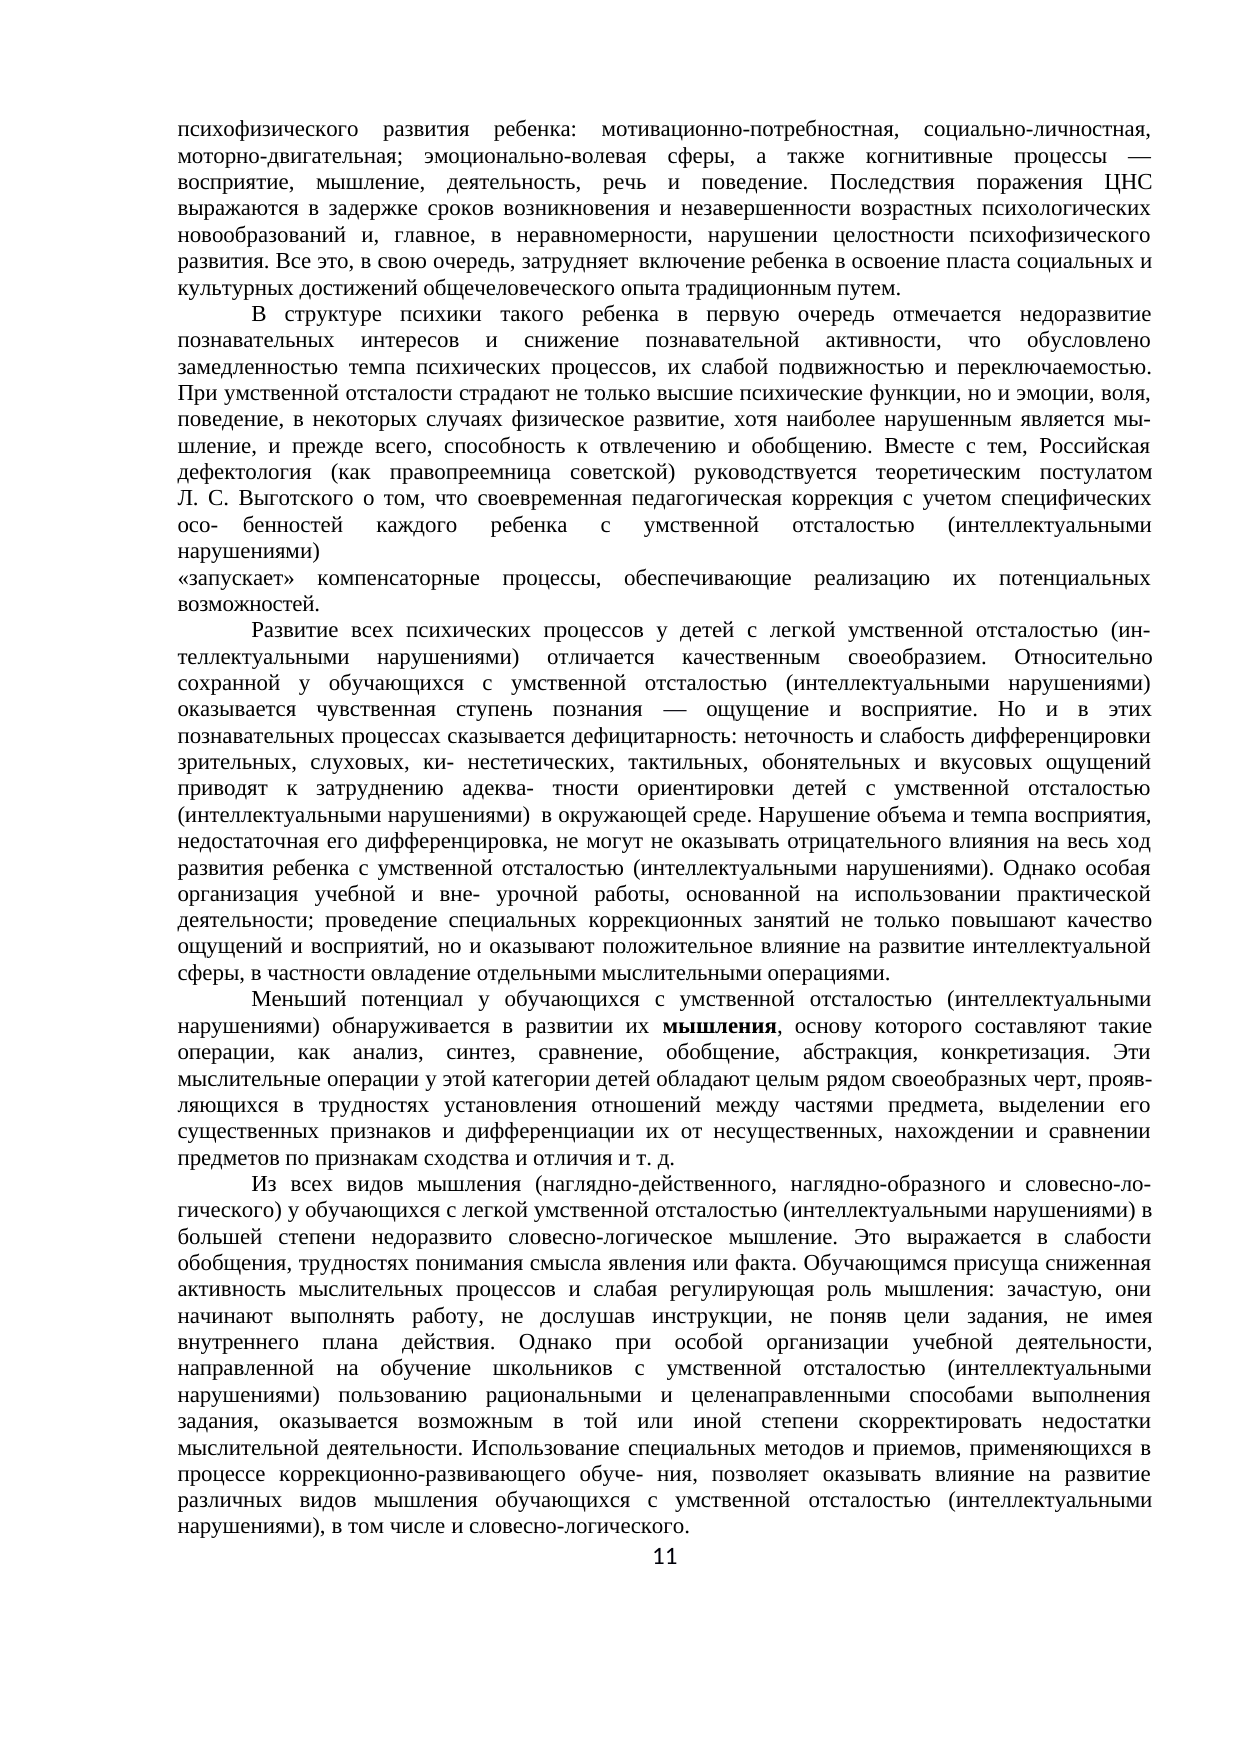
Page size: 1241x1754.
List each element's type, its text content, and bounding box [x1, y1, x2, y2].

text В структуре психики такого ребенка в первую очередь отмечается недоразвитие познавательных интересов и снижение познавательной активности, что обусловлено замедленностью темпа психических процессов, их слабой подвижностью и переключаемостью. При умственной отсталости страдают не только высшие психические функции, но и эмоции, воля, поведение, в некоторых случаях физическое развитие, хотя наиболее нарушенным является мы- шление, и прежде всего, способность к отвлечению и обобщению. Вместе с тем, Российская дефектология (как правопреемница советской) руководствуется теоретическим постулатом Л. С. Выготского о том, что своевременная педагогическая коррекция с учетом специфических осо- бенностей каждого ребенка с умственной отсталостью (интеллектуальными нарушениями) [177, 300, 1152, 563]
text Меньший потенциал у обучающихся с умственной отсталостью (интеллектуальными нарушениями) обнаруживается в развитии их мышления, основу которого составляют такие операции, как анализ, синтез, сравнение, обобщение, абстракция, конкретизация. Эти мыслительные операции у этой категории детей обладают целым рядом своеобразных черт, прояв- ляющихся в трудностях установления отношений между частями предмета, выделении его существенных признаков и дифференциации их от несущественных, нахождении и сравнении предметов по признакам сходства и отличия и т. д. [177, 986, 1153, 1170]
text «запускает» компенсаторные процессы, обеспечивающие реализацию их потенциальных возможностей. [177, 564, 1152, 616]
text Из всех видов мышления (наглядно-действенного, наглядно-образного и словесно-ло- гического) у обучающихся с легкой умственной отсталостью (интеллектуальными нарушениями) в большей степени недоразвито словесно-логическое мышление. Это выражается в слабости обобщения, трудностях понимания смысла явления или факта. Обучающимся присуща сниженная активность мыслительных процессов и слабая регулирующая роль мышления: зачастую, они начинают выполнять работу, не дослушав инструкции, не поняв цели задания, не имея внутреннего плана действия. Однако при особой организации учебной деятельности, направленной на обучение школьников с умственной отсталостью (интеллектуальными нарушениями) пользованию рациональными и целенаправленными способами выполнения задания, оказывается возможным в той или иной степени скорректировать недостатки мыслительной деятельности. Использование специальных методов и приемов, применяющихся в процессе коррекционно-развивающего обуче- ния, позволяет оказывать влияние на развитие различных видов мышления обучающихся с умственной отсталостью (интеллектуальными нарушениями), в том числе и словесно-логического. [177, 1170, 1153, 1539]
text психофизического развития ребенка: мотивационно-потребностная, социально-личностная, моторно-двигательная; эмоционально-волевая сферы, а также когнитивные процессы ― восприятие, мышление, деятельность, речь и поведение. Последствия поражения ЦНС выражаются в задержке сроков возникновения и незавершенности возрастных психологических новообразований и, главное, в неравномерности, нарушении целостности психофизического развития. Все это, в свою очередь, затрудняет включение ребенка в освоение пласта социальных и культурных достижений общечеловеческого опыта традиционным путем. [177, 115, 1152, 300]
text Развитие всех психических процессов у детей с легкой умственной отсталостью (ин- теллектуальными нарушениями) отличается качественным своеобразием. Относительно сохранной у обучающихся с умственной отсталостью (интеллектуальными нарушениями) оказывается чувственная ступень познания ― ощущение и восприятие. Но и в этих познавательных процессах сказывается дефицитарность: неточность и слабость дифференцировки зрительных, слуховых, ки- нестетических, тактильных, обонятельных и вкусовых ощущений приводят к затруднению адеква- тности ориентировки детей с умственной отсталостью (интеллектуальными нарушениями) в окружающей среде. Нарушение объема и темпа восприятия, недостаточная его дифференцировка, не могут не оказывать отрицательного влияния на весь ход развития ребенка с умственной отсталостью (интеллектуальными нарушениями). Однако особая организация учебной и вне- урочной работы, основанной на использовании практической деятельности; проведение специальных коррекционных занятий не только повышают качество ощущений и восприятий, но и оказывают положительное влияние на развитие интеллектуальной сферы, в частности овладение отдельными мыслительными операциями. [177, 616, 1153, 985]
